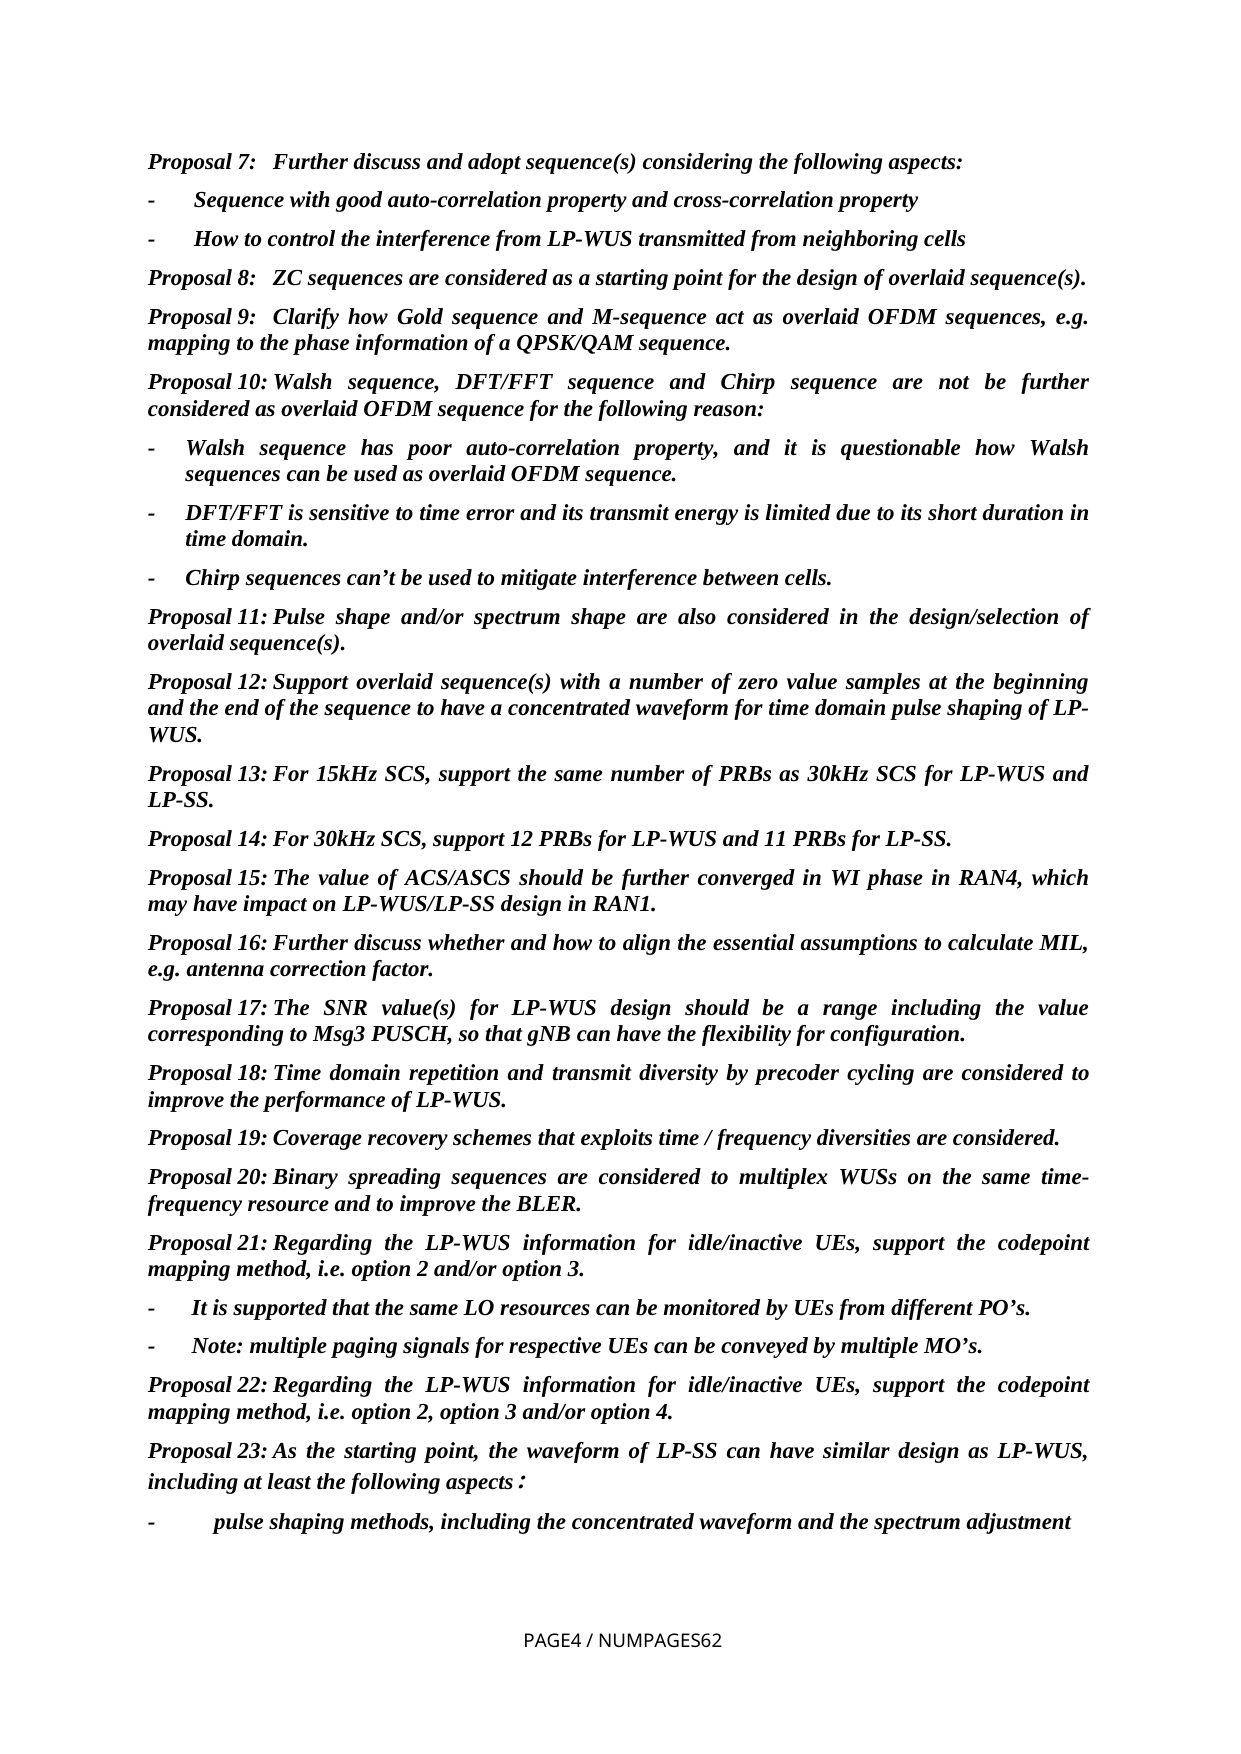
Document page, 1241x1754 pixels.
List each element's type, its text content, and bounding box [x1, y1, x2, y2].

list Further discuss and adopt sequence(s) considering the following aspects: [148, 148, 1092, 174]
list It is supported that the same LO resources can be monitored by UEs from different PO’s. [148, 1294, 1092, 1320]
list Sequence with good auto-correlation property and cross-correlation property [148, 187, 1092, 213]
list Further discuss whether and how to align the essential assumptions to calculate MIL, e.g. antenna correction factor. [148, 929, 1092, 982]
list Binary spreading sequences are considered to multiplex WUSs on the same time-frequency resource and to improve the BLER. [148, 1163, 1092, 1216]
list Pulse shape and/or spectrum shape are also considered in the design/selection of overlaid sequence(s). [148, 603, 1092, 656]
list As the starting point, the waveform of LP-SS can have similar design as LP-WUS, including at least the following aspects： [148, 1437, 1092, 1496]
list pulse shaping methods, including the concentrated waveform and the spectrum adjustment [148, 1508, 1092, 1535]
list The value of ACS/ASCS should be further converged in WI phase in RAN4, which may have impact on LP-WUS/LP-SS design in RAN1. [148, 864, 1092, 916]
list Coverage recovery schemes that exploits time / frequency diversities are considered. [148, 1124, 1092, 1151]
list Note: multiple paging signals for respective UEs can be conveyed by multiple MO’s. [148, 1333, 1092, 1359]
list Regarding the LP-WUS information for idle/inactive UEs, support the codepoint mapping method, i.e. option 2, option 3 and/or option 4. [148, 1371, 1092, 1424]
list Clarify how Gold sequence and M-sequence act as overlaid OFDM sequences, e.g. mapping to the phase information of a QPSK/QAM sequence. [148, 303, 1092, 356]
list Time domain repetition and transmit diversity by precoder cycling are considered to improve the performance of LP-WUS. [148, 1059, 1092, 1112]
list DFT/FFT is sensitive to time error and its transmit energy is limited due to its short duration in time domain. [148, 499, 1092, 551]
list For 15kHz SCS, support the same number of PRBs as 30kHz SCS for LP-WUS and LP-SS. [148, 759, 1092, 812]
list Regarding the LP-WUS information for idle/inactive UEs, support the codepoint mapping method, i.e. option 2 and/or option 3. [148, 1228, 1092, 1281]
list The SNR value(s) for LP-WUS design should be a range including the value corresponding to Msg3 PUSCH, so that gNB can have the flexibility for configuration. [148, 994, 1092, 1047]
list Support overlaid sequence(s) with a number of zero value samples at the beginning and the end of the sequence to have a concentrated waveform for time domain pulse shaping of LP-WUS. [148, 668, 1092, 747]
list How to control the interference from LP-WUS transmitted from neighboring cells [148, 225, 1092, 252]
list Walsh sequence, DFT/FFT sequence and Chirp sequence are not be further considered as overlaid OFDM sequence for the following reason: [148, 368, 1092, 421]
list Walsh sequence has poor auto-correlation property, and it is questionable how Walsh sequences can be used as overlaid OFDM sequence. [148, 433, 1092, 486]
list ZC sequences are considered as a starting point for the design of overlaid sequence(s). [148, 264, 1092, 291]
list For 30kHz SCS, support 12 PRBs for LP-WUS and 11 PRBs for LP-SS. [148, 825, 1092, 851]
list Chirp sequences can’t be used to mitigate interference between cells. [148, 564, 1092, 590]
